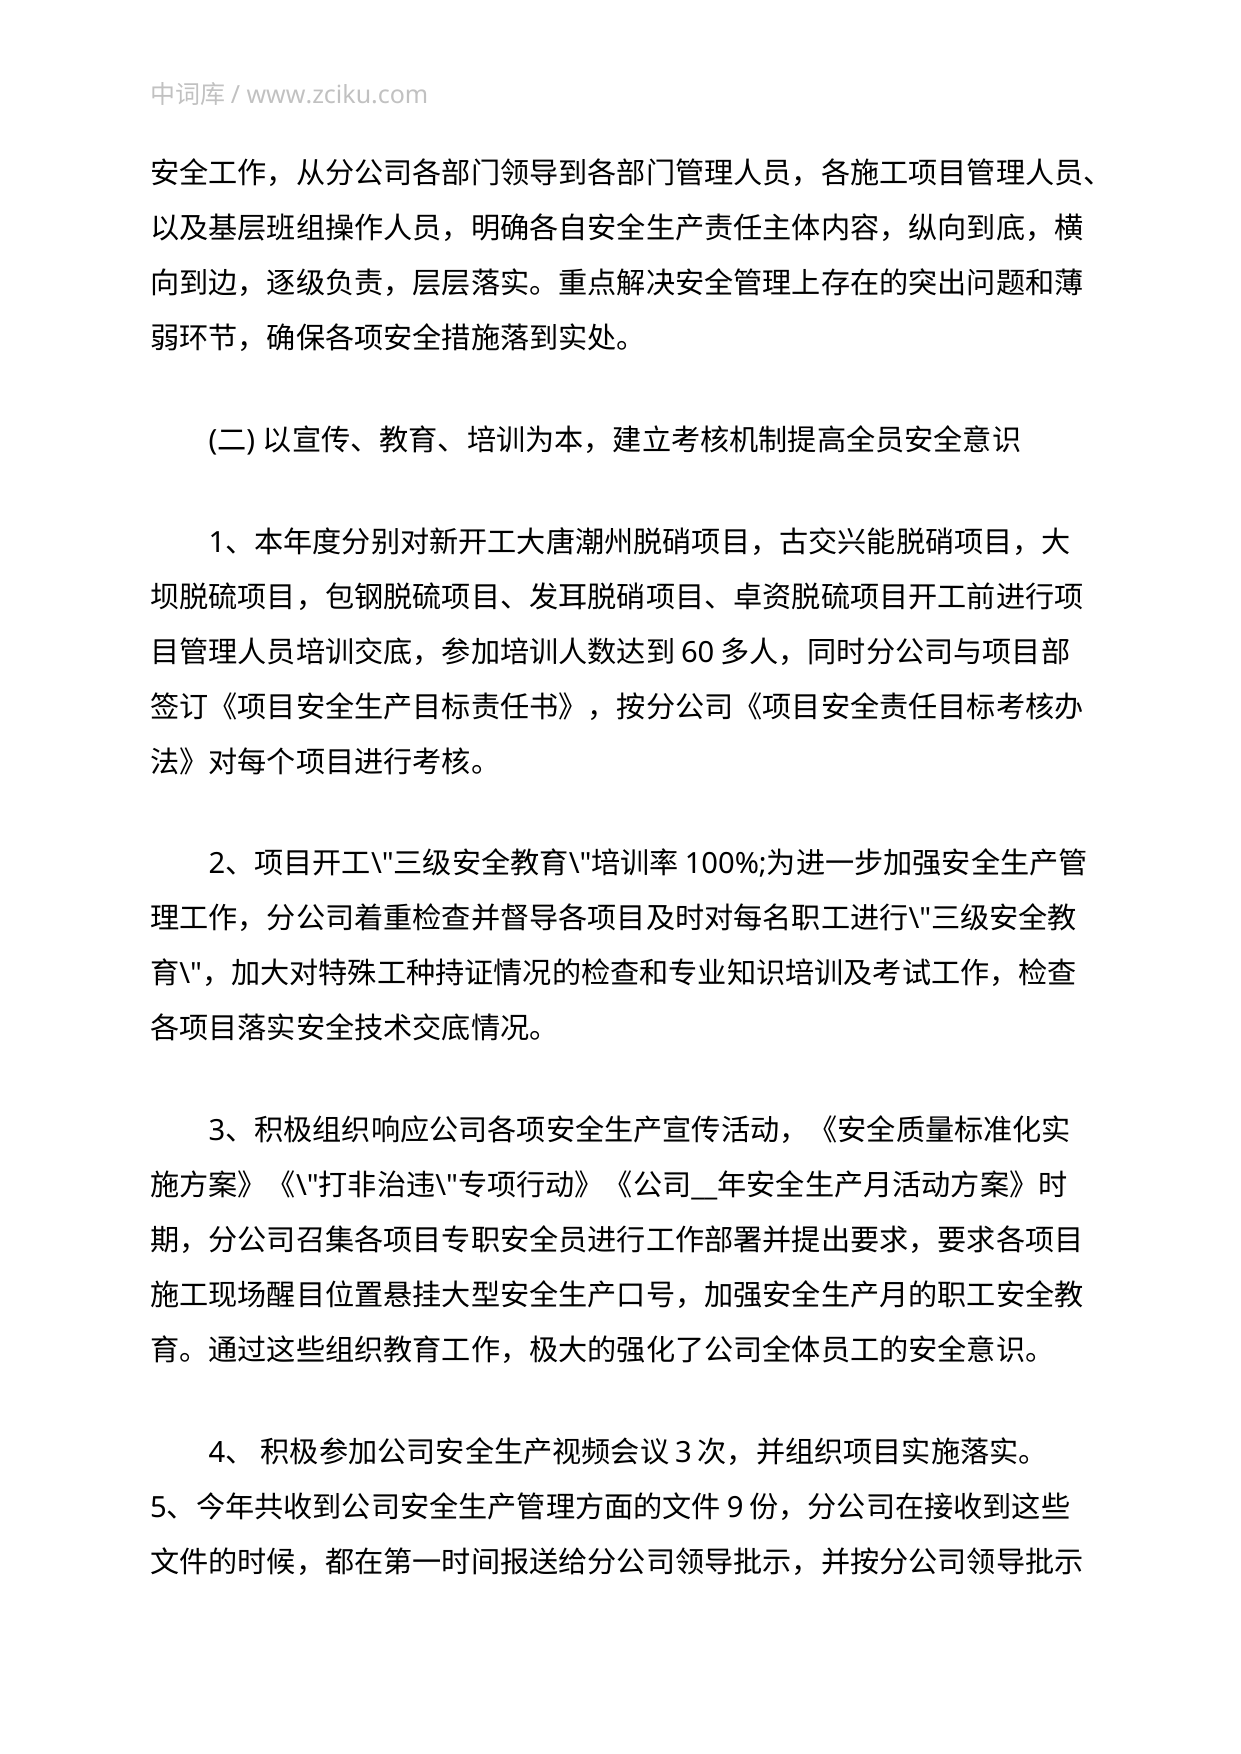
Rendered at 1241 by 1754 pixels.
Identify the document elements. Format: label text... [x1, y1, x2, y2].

text 2、项目开工\"三级安全教育\"培训率100%;为进一步加强安全生产管理工作，分公司着重检查并督导各项目及时对每名职工进行\"三级安全教育\"，加大对特殊工种持证情况的检查和专业知识培训及考试工作，检查各项目落实安全技术交底情况。 [150, 840, 1090, 1047]
text (二) 以宣传、教育、培训为本，建立考核机制提高全员安全意识 [150, 416, 1090, 459]
text 1、本年度分别对新开工大唐潮州脱硝项目，古交兴能脱硝项目，大坝脱硫项目，包钢脱硫项目、发耳脱硝项目、卓资脱硫项目开工前进行项目管理人员培训交底，参加培训人数达到60多人，同时分公司与项目部签订《项目安全生产目标责任书》，按分公司《项目安全责任目标考核办法》对每个项目进行考核。 [150, 518, 1090, 781]
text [150, 150, 1090, 357]
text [150, 1428, 1090, 1581]
text 3、积极组织响应公司各项安全生产宣传活动，《安全质量标准化实施方案》《\"打非治违\"专项行动》《公司__年安全生产月活动方案》时期，分公司召集各项目专职安全员进行工作部署并提出要求，要求各项目施工现场醒目位置悬挂大型安全生产口号，加强安全生产月的职工安全教育。通过这些组织教育工作，极大的强化了公司全体员工的安全意识。 [150, 1107, 1090, 1369]
